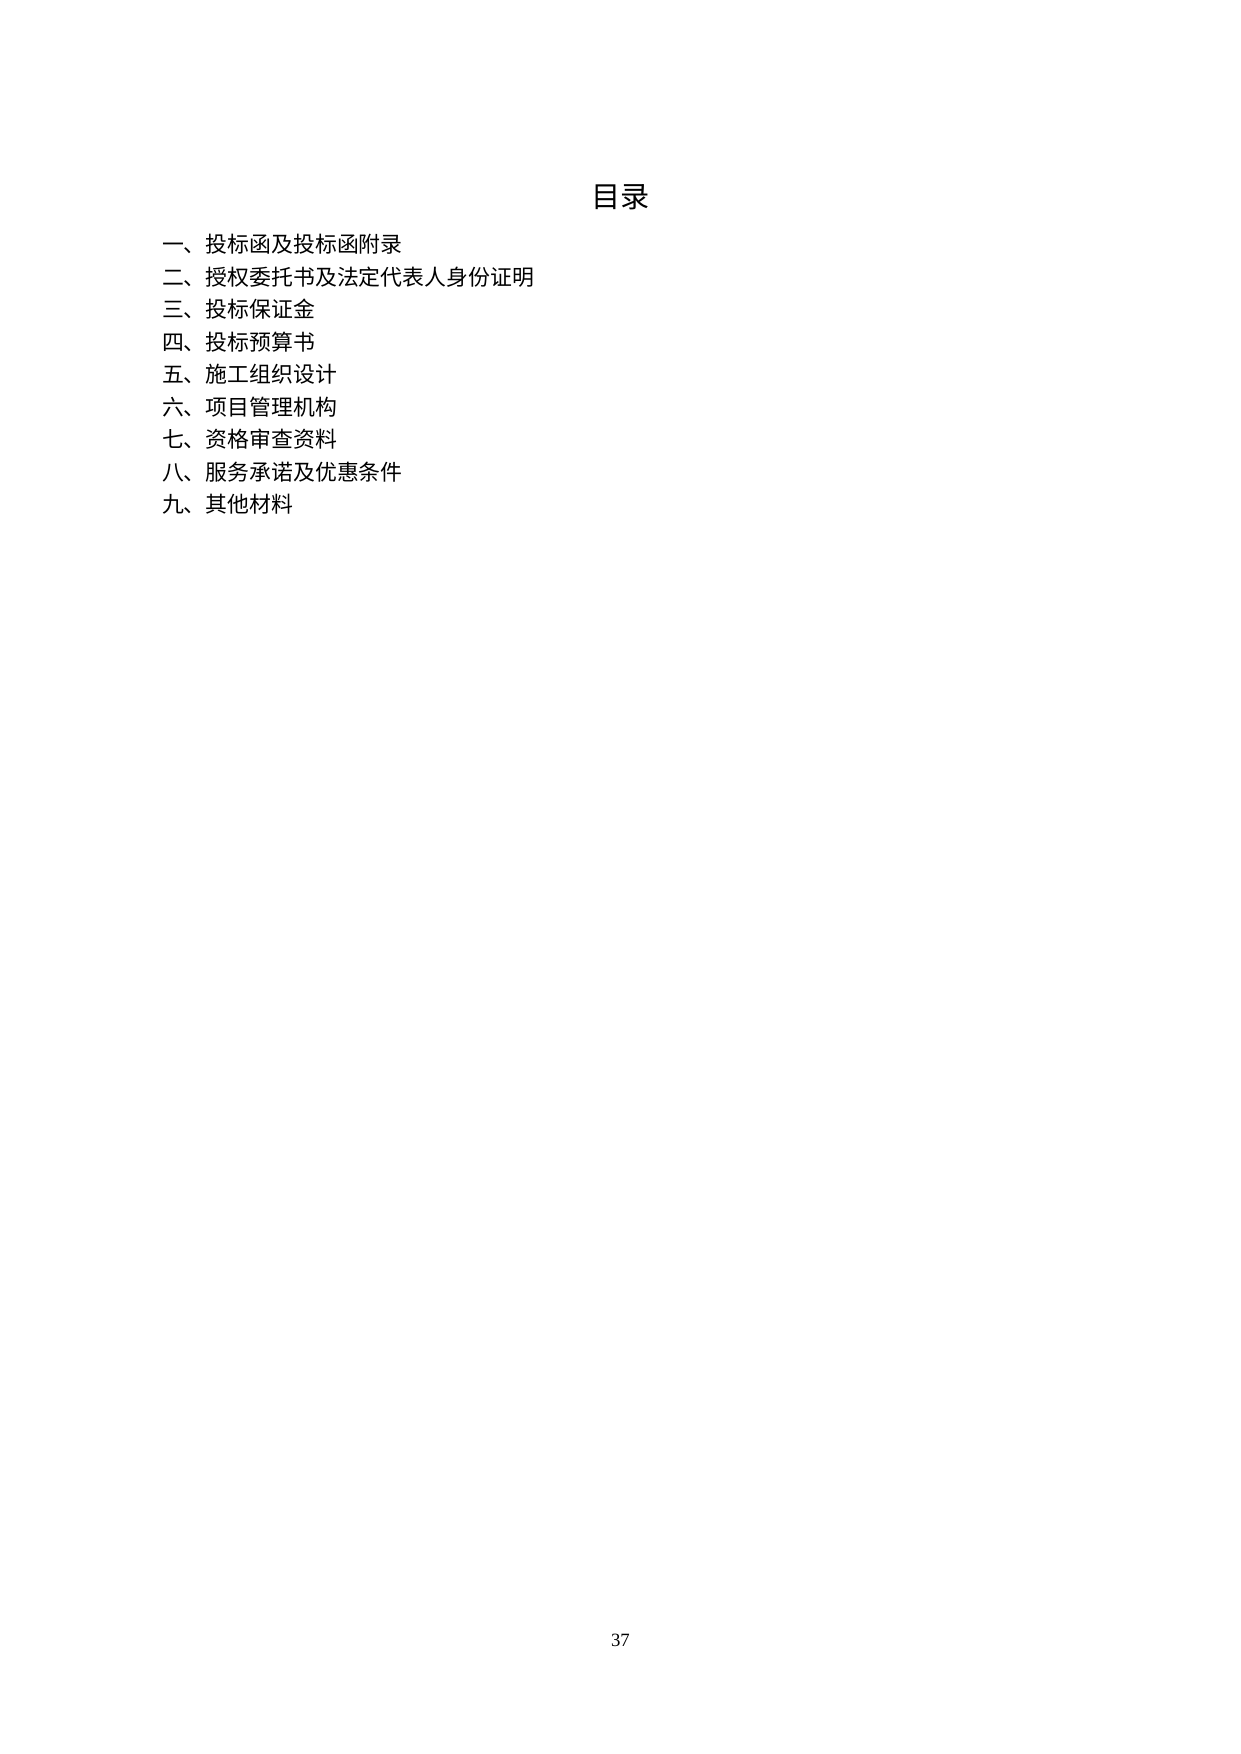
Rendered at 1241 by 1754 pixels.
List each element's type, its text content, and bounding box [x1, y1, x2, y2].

text 三、投标保证金 [118, 292, 1122, 324]
text 九、其他材料 [118, 487, 1122, 519]
text 八、服务承诺及优惠条件 [118, 454, 1122, 487]
text 目录 [118, 162, 1122, 227]
text 一、投标函及投标函附录 [118, 227, 1122, 259]
text 二、授权委托书及法定代表人身份证明 [118, 259, 1122, 292]
text 七、资格审查资料 [118, 422, 1122, 454]
text 四、投标预算书 [118, 324, 1122, 357]
text 五、施工组织设计 [118, 357, 1122, 389]
text 六、项目管理机构 [118, 389, 1122, 422]
